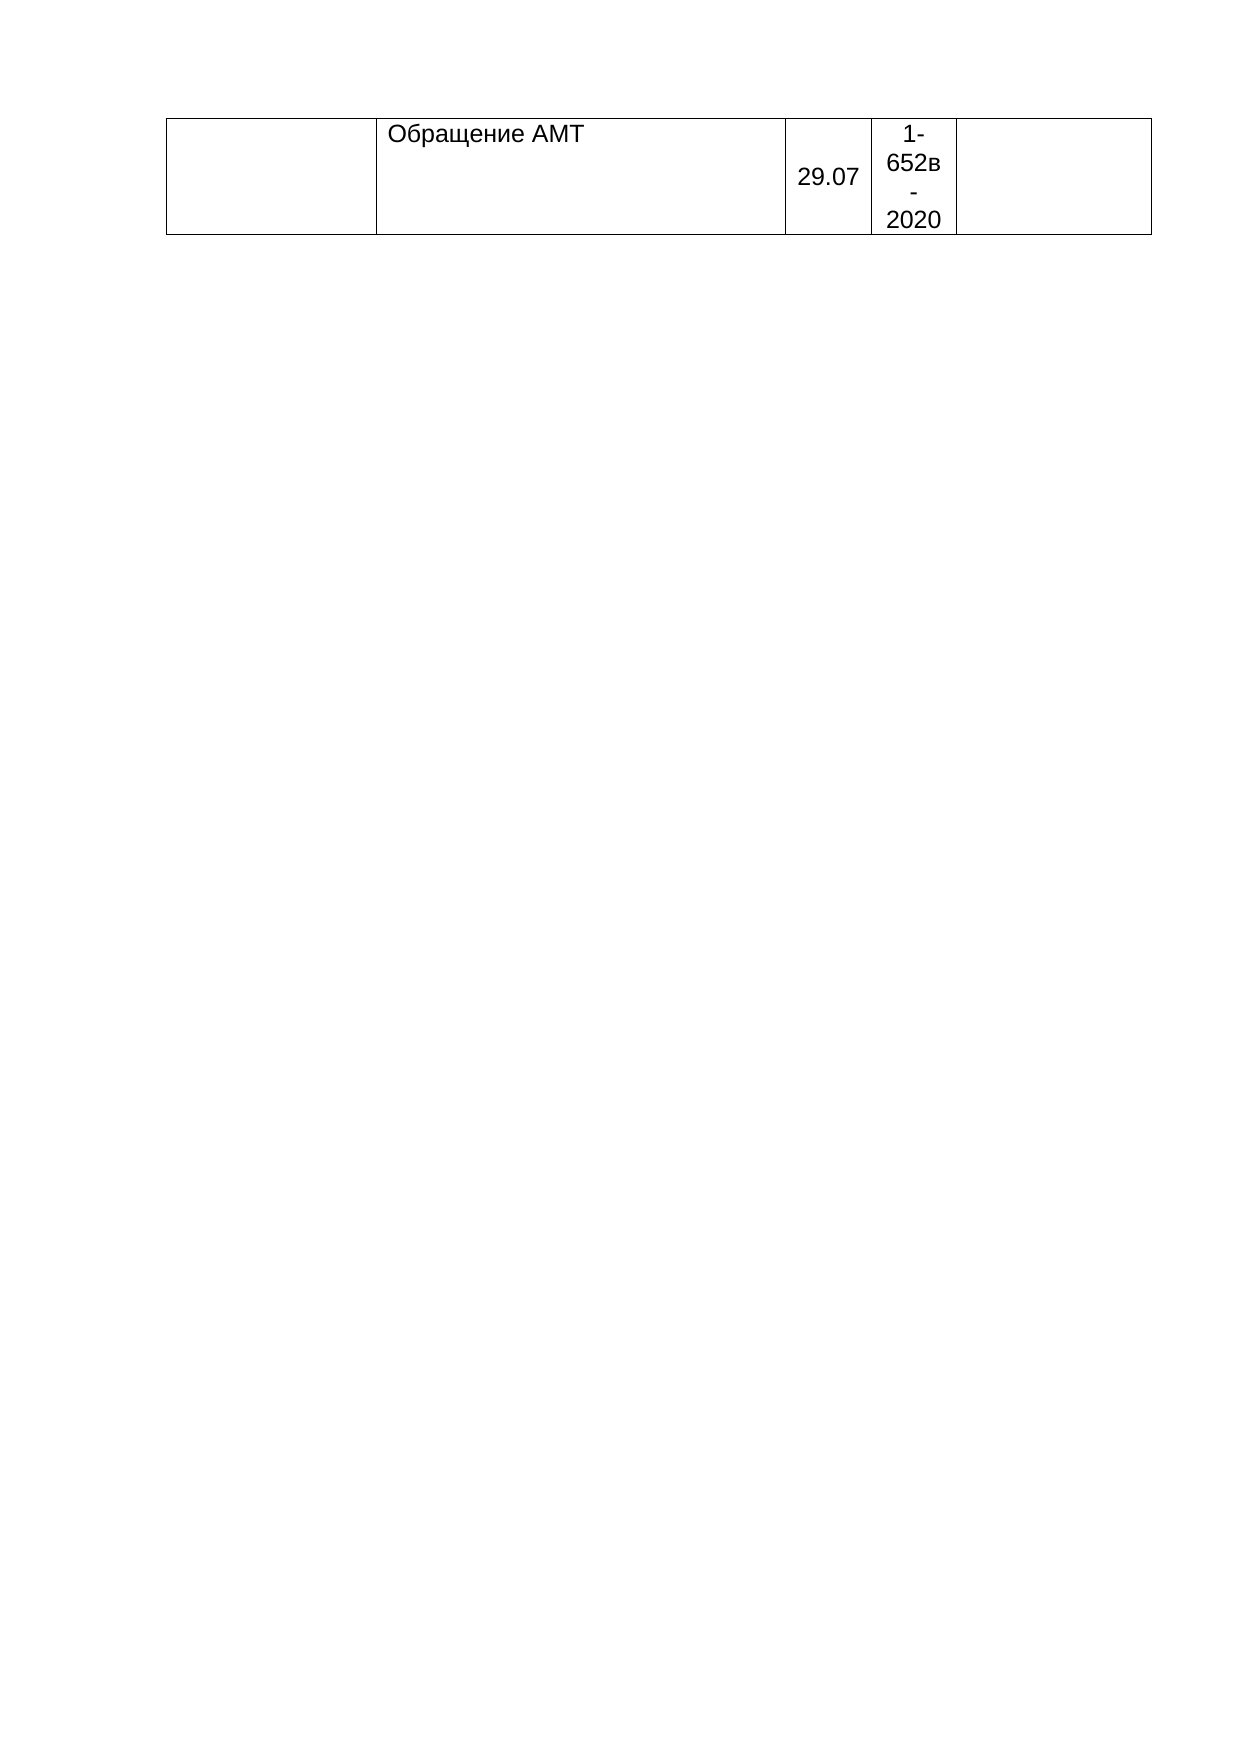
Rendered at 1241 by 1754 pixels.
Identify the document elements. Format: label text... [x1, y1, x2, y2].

table_cell Обращение АМТ [377, 119, 785, 234]
table_cell [167, 119, 376, 234]
table_cell [957, 119, 1151, 234]
table_cell 1-652в-2020 [872, 119, 956, 234]
table_cell 29.07 [786, 119, 871, 234]
